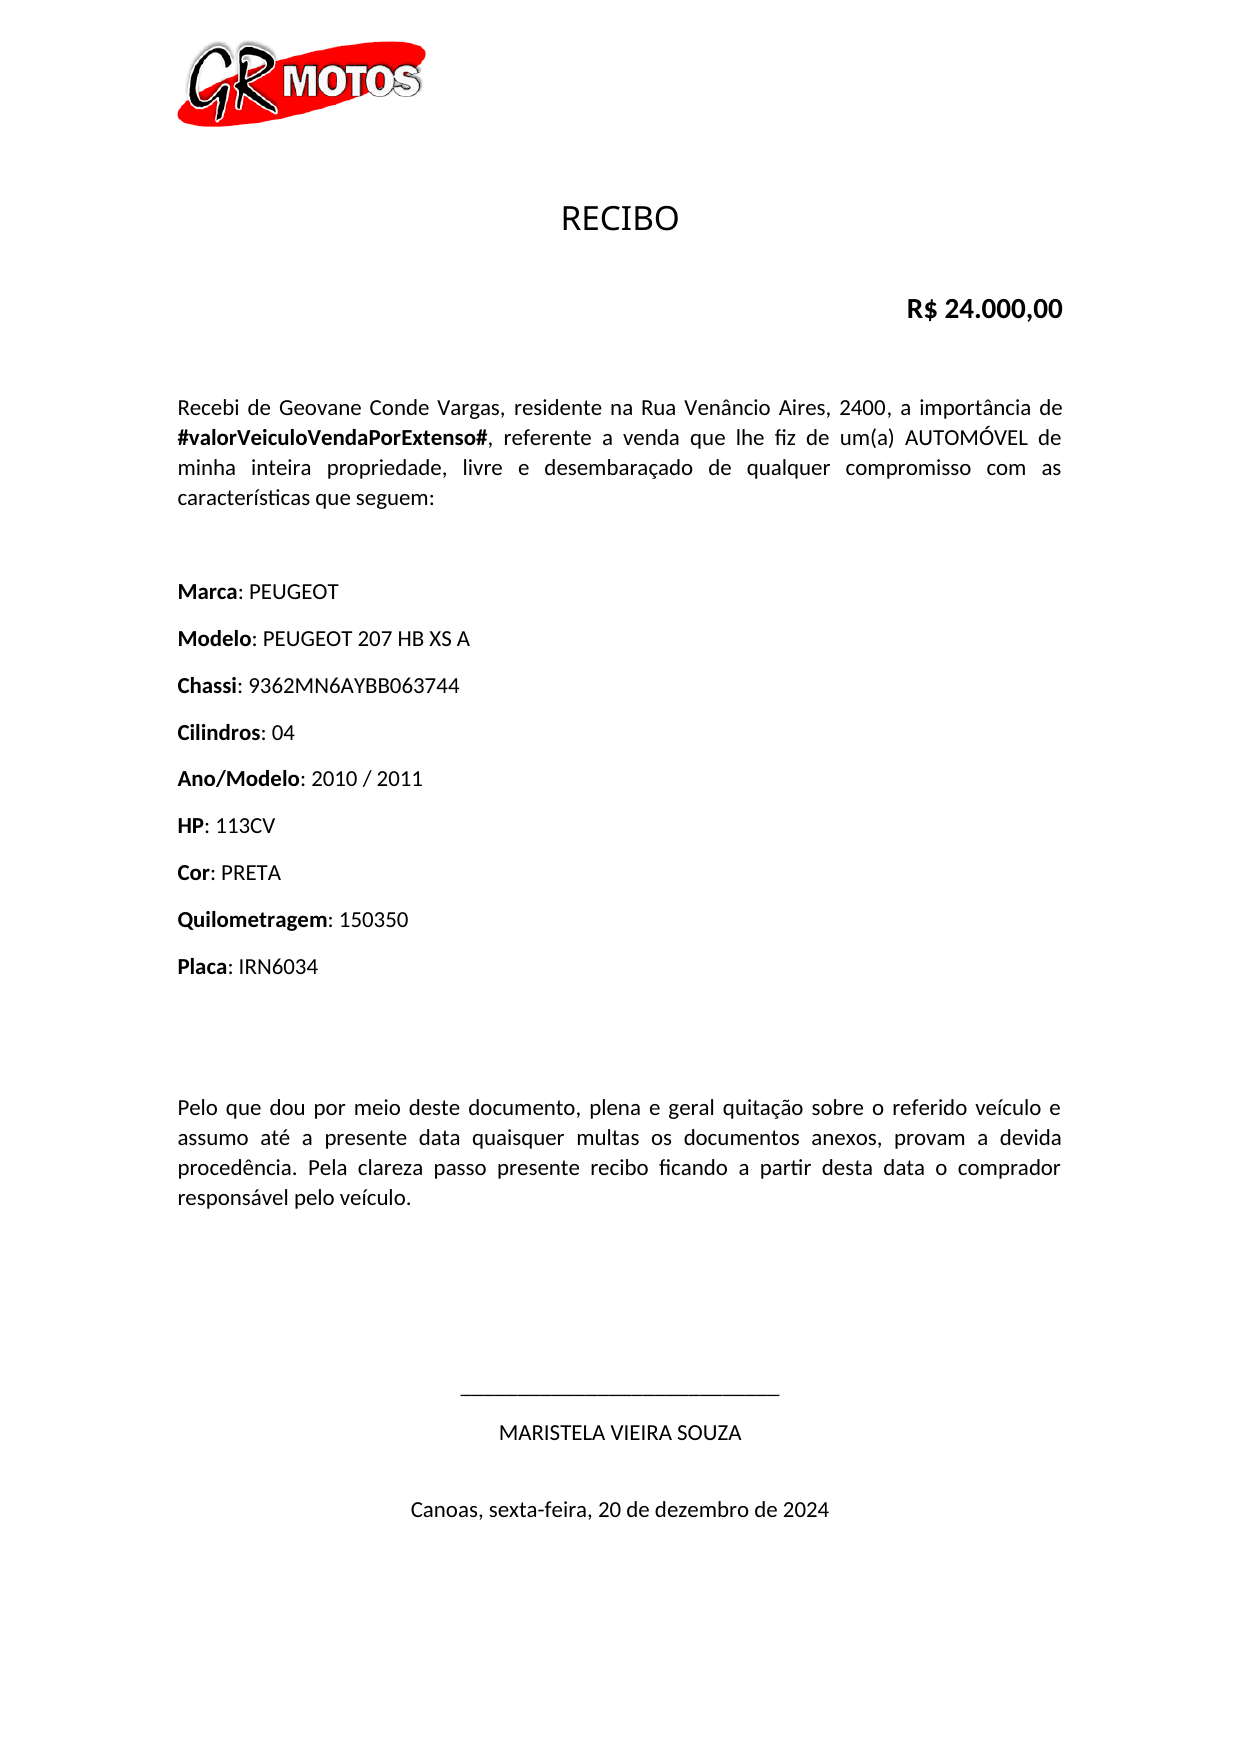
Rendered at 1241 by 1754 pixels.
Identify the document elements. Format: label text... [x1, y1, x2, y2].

text Modelo: PEUGEOT 207 HB XS A [177, 624, 1063, 652]
text Cilindros: 04 [177, 718, 1063, 746]
text HP: 113CV [177, 811, 1063, 839]
text Ano/Modelo: 2010 / 2011 [177, 764, 1063, 792]
text R$ 24.000,00 [177, 291, 1063, 326]
text Chassi: 9362MN6AYBB063744 [177, 671, 1063, 699]
text Pelo que dou por meio deste documento, plena e geral quitação sobre o referido veículo e assumo até a presente data quaisquer multas os documentos anexos, provam a devida procedência. Pela clareza passo presente recibo ficando a partir desta data o comprador responsável pelo veículo. [177, 1093, 1063, 1211]
picture [177, 23, 461, 142]
text Marca: PEUGEOT [177, 577, 1063, 605]
text MARISTELA VIEIRA SOUZA [177, 1418, 1063, 1446]
text Placa: IRN6034 [177, 952, 1063, 980]
text ____________________________ [177, 1371, 1063, 1399]
subtitle RECIBO [177, 195, 1063, 240]
text Recebi de Geovane Conde Vargas, residente na Rua Venâncio Aires, 2400, a importância de #valorVeiculoVendaPorExtenso#, referente a venda que lhe fiz de um(a) AUTOMÓVEL de minha inteira propriedade, livre e desembaraçado de qualquer compromisso com as características que seguem: [177, 393, 1063, 511]
text Canoas, sexta-feira, 20 de dezembro de 2024 [177, 1495, 1063, 1523]
text Cor: PRETA [177, 858, 1063, 886]
text Quilometragem: 150350 [177, 905, 1063, 933]
